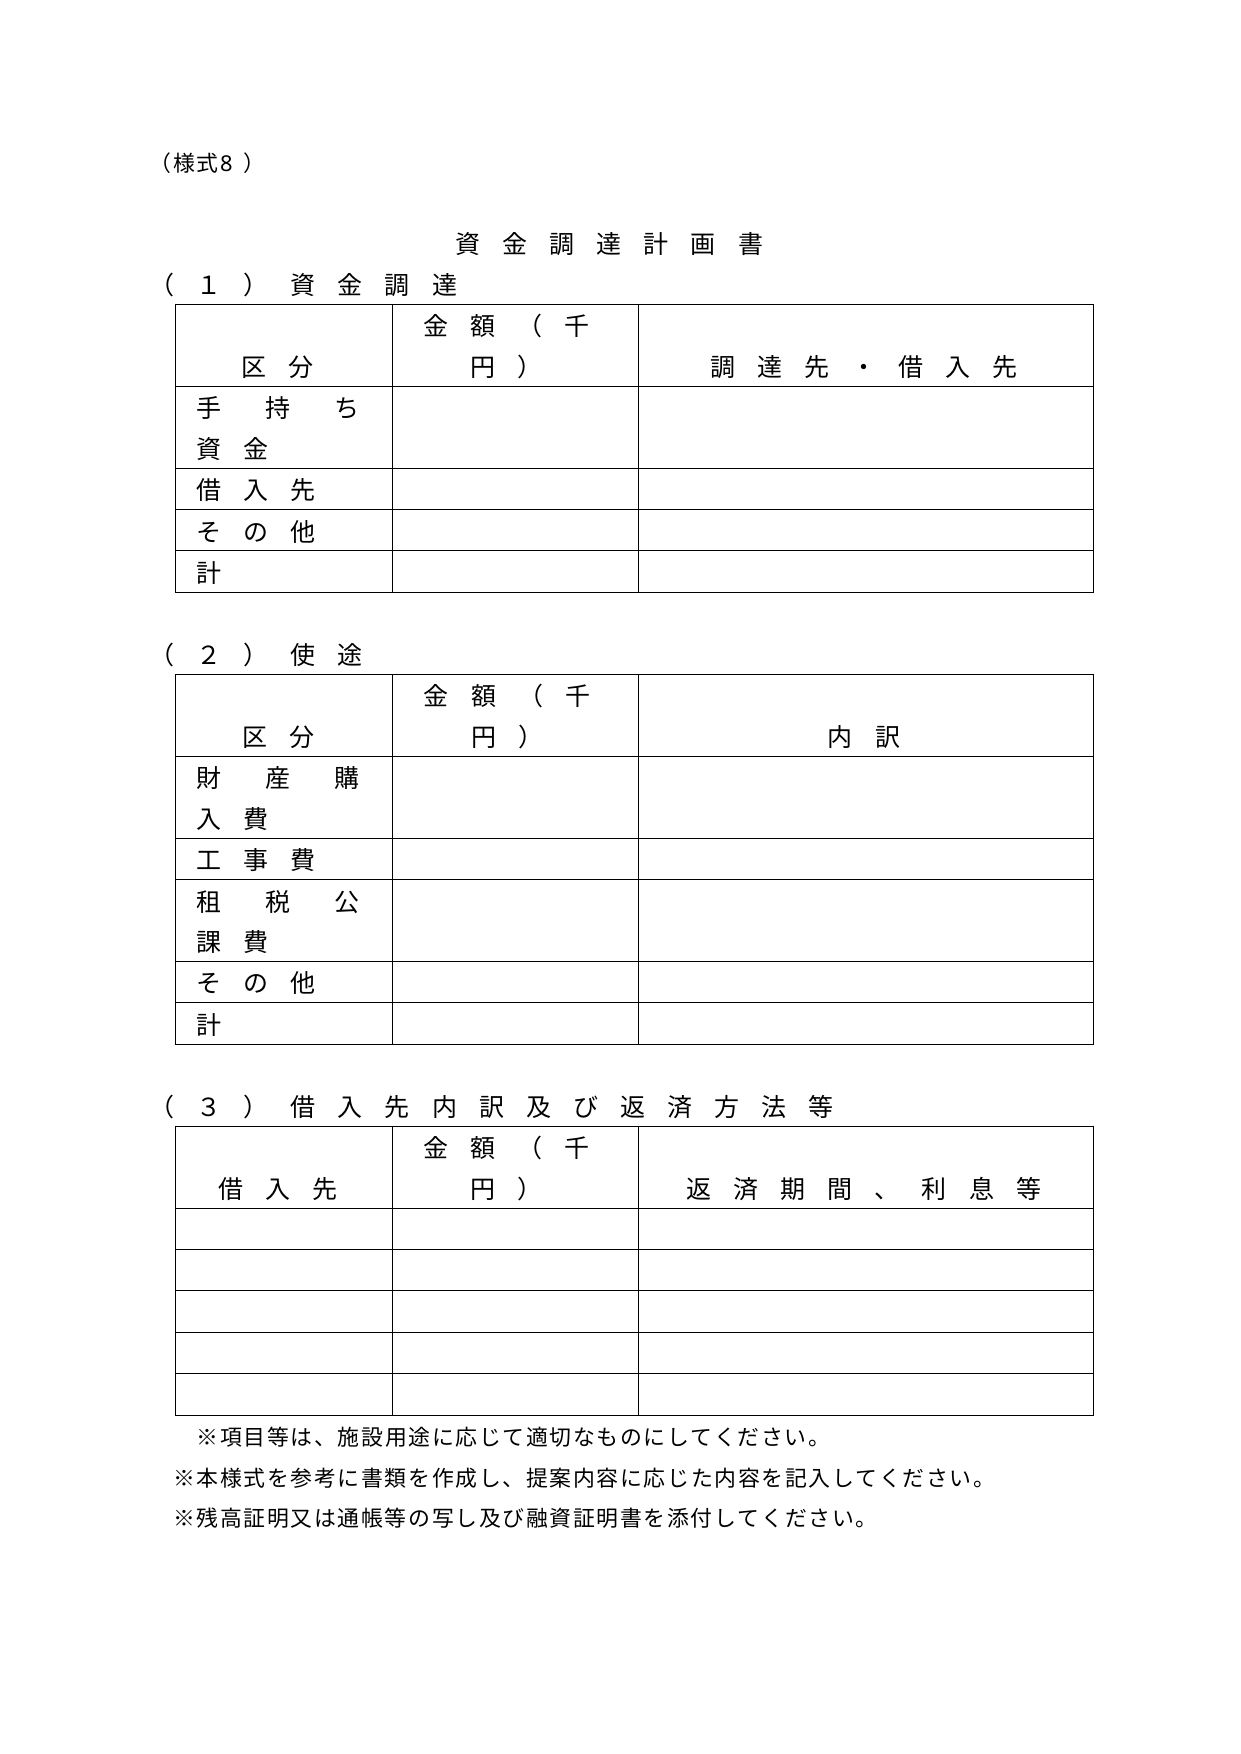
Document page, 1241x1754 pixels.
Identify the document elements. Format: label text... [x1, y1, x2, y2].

table_cell 手持ち資金 [176, 387, 392, 467]
table_cell [393, 469, 638, 509]
table_cell 租税公課費 [176, 880, 392, 961]
table_cell [176, 1250, 392, 1290]
table_cell [393, 1250, 638, 1290]
table_header 内訳 [639, 675, 1093, 756]
table_cell [639, 1250, 1093, 1290]
table_cell [393, 1209, 638, 1249]
table_cell [639, 510, 1093, 550]
table_cell [393, 880, 638, 961]
table_cell [393, 551, 638, 592]
text （２）使途 [149, 633, 1091, 674]
table_cell [639, 387, 1093, 467]
table_cell [639, 1291, 1093, 1332]
table_cell [639, 1333, 1093, 1373]
table_cell [639, 757, 1093, 837]
table_cell その他 [176, 510, 392, 550]
table_cell [639, 1003, 1093, 1044]
table_cell [639, 1374, 1093, 1415]
table_header 金額（千円） [393, 305, 638, 386]
table_cell [639, 1209, 1093, 1249]
table_cell [639, 469, 1093, 509]
table_cell [393, 962, 638, 1002]
table_cell [176, 1333, 392, 1373]
table_cell 計 [176, 1003, 392, 1044]
table_cell [639, 551, 1093, 592]
table_cell [176, 1291, 392, 1332]
table_cell [393, 1003, 638, 1044]
table_header 返済期間、利息等 [639, 1127, 1093, 1207]
table_cell [393, 757, 638, 837]
table_cell 借入先 [176, 469, 392, 509]
table_header 区分 [176, 675, 392, 756]
table_header 金額（千円） [393, 1127, 638, 1207]
table_cell [393, 387, 638, 467]
table_cell [639, 880, 1093, 961]
table_header 区分 [176, 305, 392, 386]
text 資金調達計画書 [149, 223, 1091, 263]
text （様式8） [149, 142, 1091, 182]
table_cell [176, 1209, 392, 1249]
table_cell 計 [176, 551, 392, 592]
table_cell [393, 839, 638, 879]
table_cell [393, 510, 638, 550]
table_cell [639, 962, 1093, 1002]
table_cell [639, 839, 1093, 879]
text （３）借入先内訳及び返済方法等 [149, 1085, 1091, 1126]
table_cell [393, 1374, 638, 1415]
table_cell [176, 1374, 392, 1415]
table_cell [393, 1291, 638, 1332]
table_cell その他 [176, 962, 392, 1002]
text ※項目等は、施設用途に応じて適切なものにしてください。 [149, 1416, 1091, 1456]
table_header 調達先・借入先 [639, 305, 1093, 386]
text ※本様式を参考に書類を作成し、提案内容に応じた内容を記入してください。 [149, 1456, 1091, 1497]
table_cell 工事費 [176, 839, 392, 879]
text ※残高証明又は通帳等の写し及び融資証明書を添付してください。 [149, 1497, 1091, 1537]
table_header 借入先 [176, 1127, 392, 1207]
table_header 金額（千円） [393, 675, 638, 756]
text （１）資金調達 [149, 263, 1091, 304]
table_cell [393, 1333, 638, 1373]
table_cell 財産購入費 [176, 757, 392, 837]
